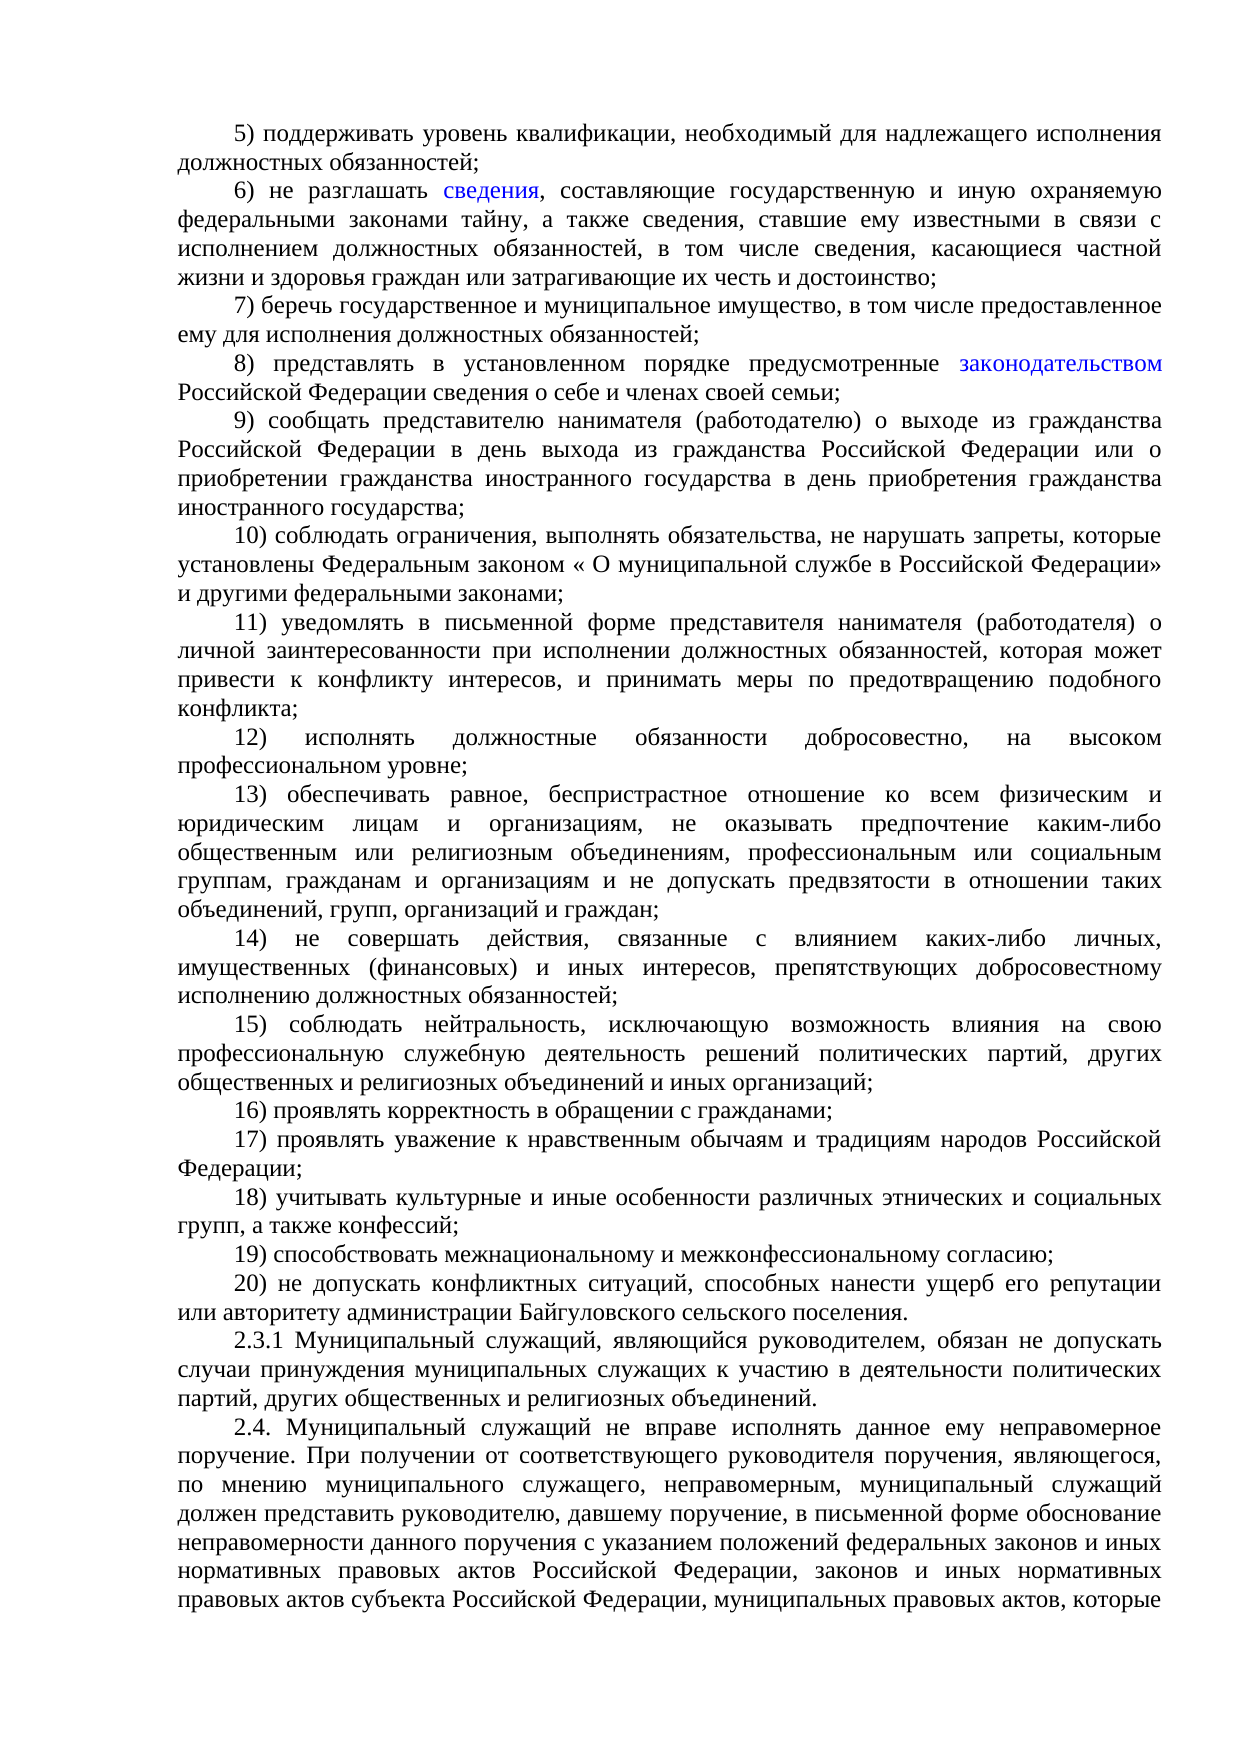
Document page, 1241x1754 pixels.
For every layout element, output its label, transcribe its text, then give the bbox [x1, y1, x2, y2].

text 20) не допускать конфликтных ситуаций, способных нанести ущерб его репутации или авторитету администрации Байгуловского сельского поселения. [177, 1268, 1162, 1326]
text 14) не совершать действия, связанные с влиянием каких-либо личных, имущественных (финансовых) и иных интересов, препятствующих добросовестному исполнению должностных обязанностей; [177, 923, 1162, 1009]
text 19) способствовать межнациональному и межконфессиональному согласию; [177, 1239, 1162, 1268]
text 8) представлять в установленном порядке предусмотренные законодательством Российской Федерации сведения о себе и членах своей семьи; [177, 348, 1162, 406]
text 12) исполнять должностные обязанности добросовестно, на высоком профессиональном уровне; [177, 722, 1162, 779]
text 6) не разглашать сведения, составляющие государственную и иную охраняемую федеральными законами тайну, а также сведения, ставшие ему известными в связи с исполнением должностных обязанностей, в том числе сведения, касающиеся частной жизни и здоровья граждан или затрагивающие их честь и достоинство; [177, 176, 1162, 291]
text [177, 1412, 1162, 1613]
text 18) учитывать культурные и иные особенности различных этнических и социальных групп, а также конфессий; [177, 1182, 1162, 1239]
text 13) обеспечивать равное, беспристрастное отношение ко всем физическим и юридическим лицам и организациям, не оказывать предпочтение каким-либо общественным или религиозным объединениям, профессиональным или социальным группам, гражданам и организациям и не допускать предвзятости в отношении таких объединений, групп, организаций и граждан; [177, 779, 1162, 923]
text 17) проявлять уважение к нравственным обычаям и традициям народов Российской Федерации; [177, 1124, 1162, 1182]
text 10) соблюдать ограничения, выполнять обязательства, не нарушать запреты, которые установлены Федеральным законом « О муниципальной службе в Российской Федерации» и другими федеральными законами; [177, 521, 1162, 607]
text 11) уведомлять в письменной форме представителя нанимателя (работодателя) о личной заинтересованности при исполнении должностных обязанностей, которая может привести к конфликту интересов, и принимать меры по предотвращению подобного конфликта; [177, 607, 1162, 722]
text 15) соблюдать нейтральность, исключающую возможность влияния на свою профессиональную служебную деятельность решений политических партий, других общественных и религиозных объединений и иных организаций; [177, 1009, 1162, 1096]
text 16) проявлять корректность в обращении с гражданами; [177, 1096, 1162, 1124]
text 7) беречь государственное и муниципальное имущество, в том числе предоставленное ему для исполнения должностных обязанностей; [177, 291, 1162, 348]
text 9) сообщать представителю нанимателя (работодателю) о выходе из гражданства Российской Федерации в день выхода из гражданства Российской Федерации или о приобретении гражданства иностранного государства в день приобретения гражданства иностранного государства; [177, 406, 1162, 521]
text 2.3.1 Муниципальный служащий, являющийся руководителем, обязан не допускать случаи принуждения муниципальных служащих к участию в деятельности политических партий, других общественных и религиозных объединений. [177, 1326, 1162, 1412]
text 5) поддерживать уровень квалификации, необходимый для надлежащего исполнения должностных обязанностей; [177, 118, 1162, 176]
